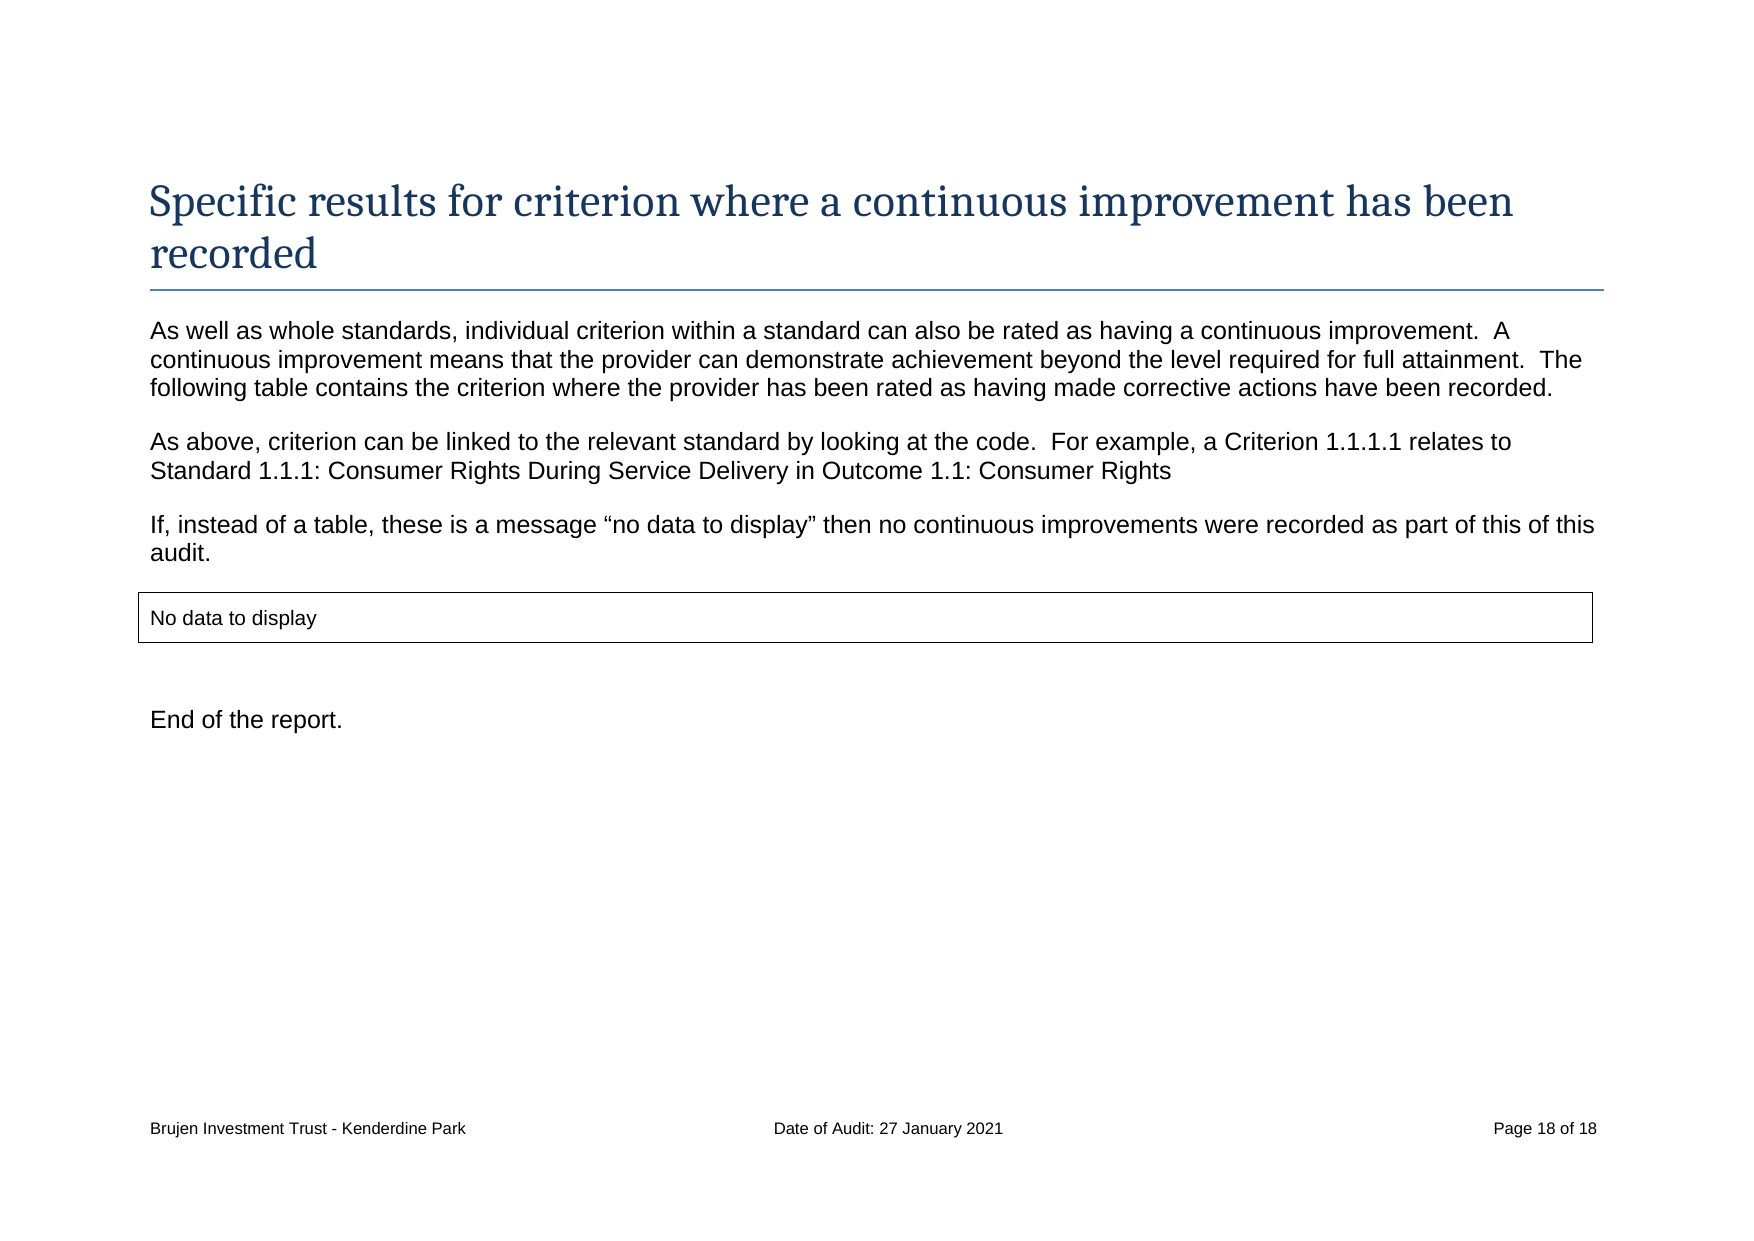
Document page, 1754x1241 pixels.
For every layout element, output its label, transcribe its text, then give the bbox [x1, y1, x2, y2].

text End of the report. [150, 704, 1604, 733]
subtitle Specific results for criterion where a continuous improvement has been recorded [150, 175, 1604, 289]
text As well as whole standards, individual criterion within a standard can also be rated as having a continuous improvement. A continuous improvement means that the provider can demonstrate achievement beyond the level required for full attainment. The following table contains the criterion where the provider has been rated as having made corrective actions have been recorded. [150, 316, 1604, 402]
text As above, criterion can be linked to the relevant standard by looking at the code. For example, a Criterion 1.1.1.1 relates to Standard 1.1.1: Consumer Rights During Service Delivery in Outcome 1.1: Consumer Rights [150, 427, 1604, 484]
text If, instead of a table, these is a message “no data to display” then no continuous improvements were recorded as part of this of this audit. [150, 509, 1604, 567]
table_header No data to display [139, 593, 1592, 642]
